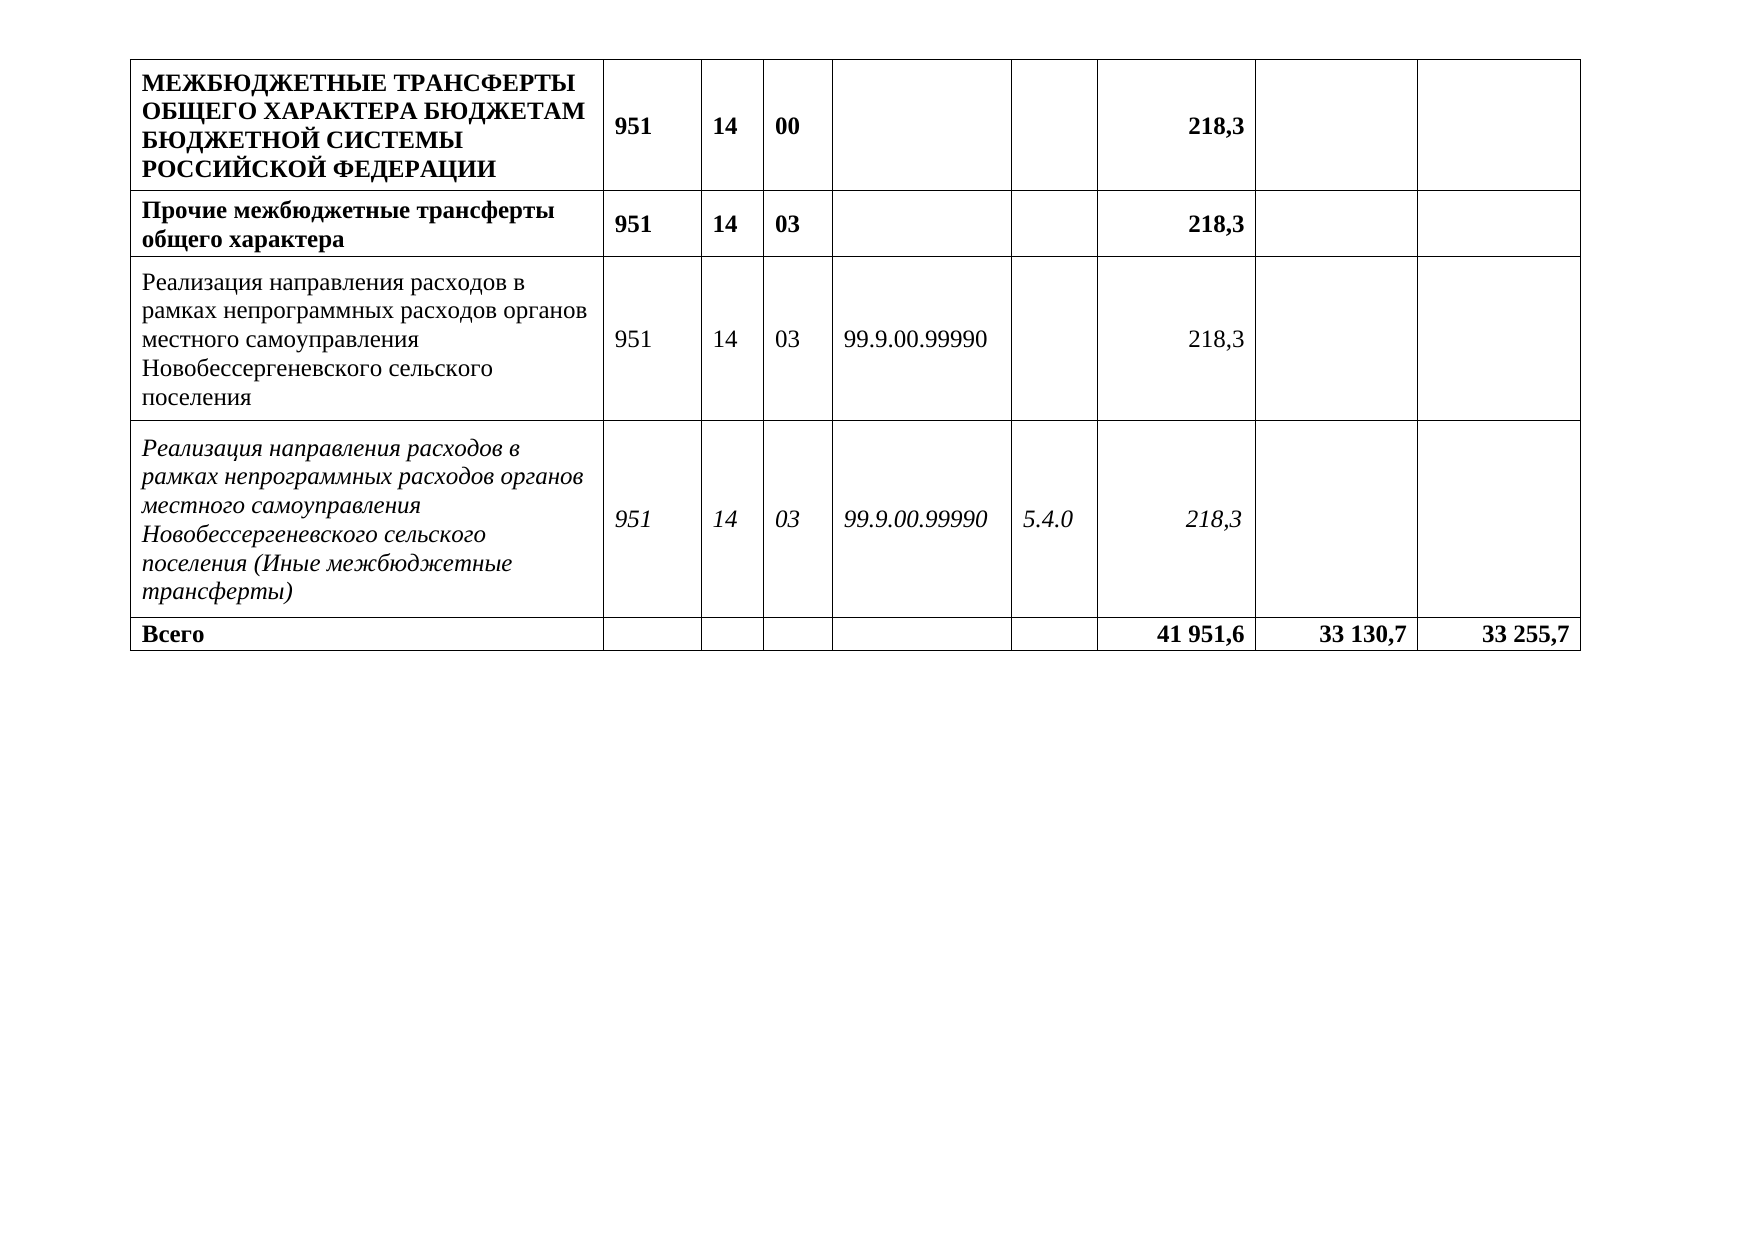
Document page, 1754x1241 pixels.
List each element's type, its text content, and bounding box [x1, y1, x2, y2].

table_cell 03 [764, 421, 832, 617]
table_cell [764, 618, 832, 650]
table_cell 951 [604, 191, 701, 256]
table_cell 218,3 [1098, 191, 1255, 256]
table_cell 218,3 [1098, 60, 1255, 190]
table_cell 218,3 [1098, 257, 1255, 420]
table_cell [1256, 257, 1417, 420]
table_cell [833, 191, 1011, 256]
table_cell 41 951,6 [1098, 618, 1255, 650]
table_cell [1418, 60, 1580, 190]
table_cell 14 [702, 191, 763, 256]
table_cell [1418, 257, 1580, 420]
table_cell [1012, 618, 1097, 650]
table_cell 99.9.00.99990 [833, 257, 1011, 420]
table_cell 951 [604, 60, 701, 190]
table_cell 218,3 [1098, 421, 1255, 617]
table_cell Реализация направления расходов в рамках непрограммных расходов органов местного самоуправления Новобессергеневского сельского поселения (Иные межбюджетные трансферты) [131, 421, 603, 617]
table_cell [604, 618, 701, 650]
table_cell [1012, 191, 1097, 256]
table_cell [1418, 191, 1580, 256]
table_cell 33 130,7 [1256, 618, 1417, 650]
table_cell 33 255,7 [1418, 618, 1580, 650]
table_cell 03 [764, 191, 832, 256]
table_cell Всего [131, 618, 603, 650]
table_cell Прочие межбюджетные трансферты общего характера [131, 191, 603, 256]
table_cell [1012, 60, 1097, 190]
table_cell Реализация направления расходов в рамках непрограммных расходов органов местного самоуправления Новобессергеневского сельского поселения [131, 257, 603, 420]
table_cell [1256, 421, 1417, 617]
table_cell [1256, 191, 1417, 256]
table_cell [702, 618, 763, 650]
table_cell [1256, 60, 1417, 190]
table_cell 951 [604, 257, 701, 420]
table_cell [1012, 257, 1097, 420]
table_cell 5.4.0 [1012, 421, 1097, 617]
table_cell 14 [702, 421, 763, 617]
table_cell МЕЖБЮДЖЕТНЫЕ ТРАНСФЕРТЫ ОБЩЕГО ХАРАКТЕРА БЮДЖЕТАМ БЮДЖЕТНОЙ СИСТЕМЫ РОССИЙСКОЙ ФЕДЕРАЦИИ [131, 60, 603, 190]
table_cell [1418, 421, 1580, 617]
table_cell [833, 60, 1011, 190]
table_cell 99.9.00.99990 [833, 421, 1011, 617]
table_cell 14 [702, 60, 763, 190]
table_cell [833, 618, 1011, 650]
table_cell 00 [764, 60, 832, 190]
table_cell 03 [764, 257, 832, 420]
table_cell 951 [604, 421, 701, 617]
table_cell 14 [702, 257, 763, 420]
